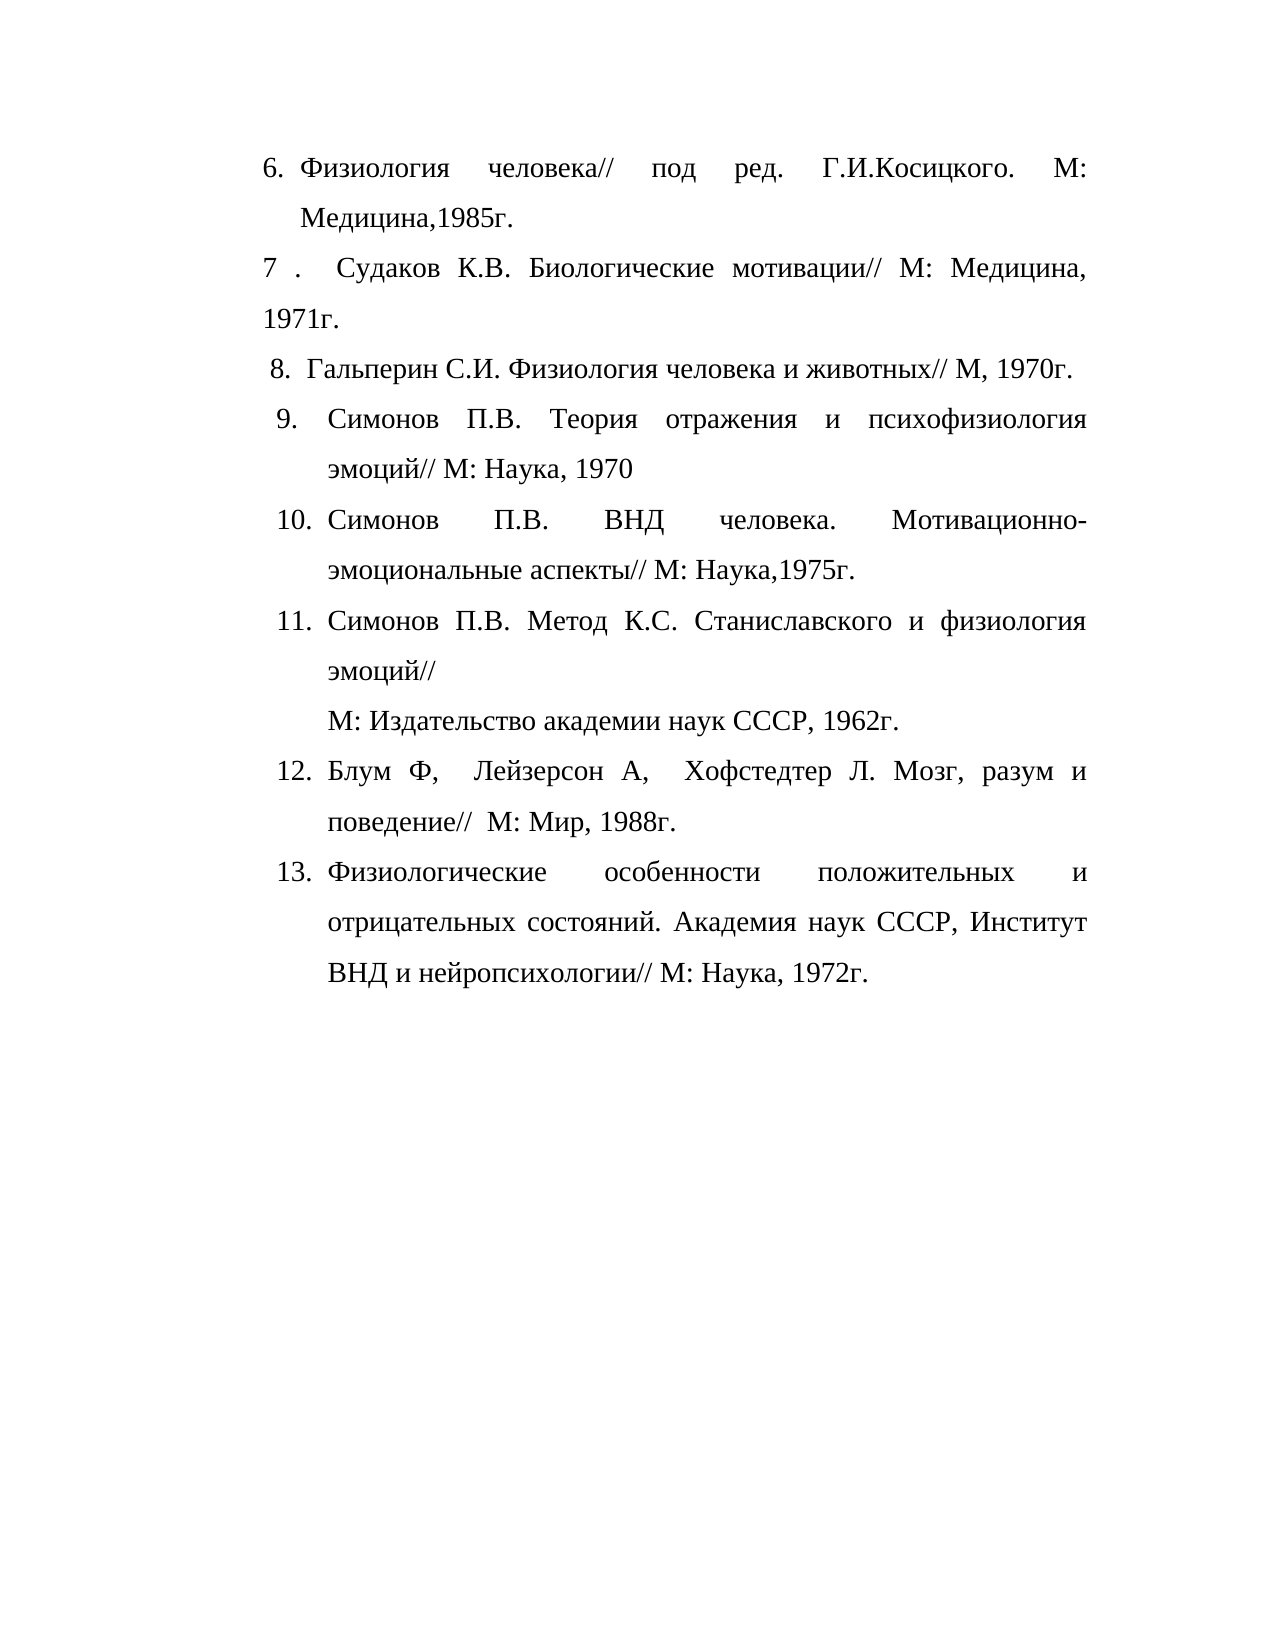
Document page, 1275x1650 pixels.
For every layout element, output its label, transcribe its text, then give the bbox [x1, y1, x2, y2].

text 9. Симонов П.В. Теория отражения и психофизиология эмоций// М: Наука, 1970 [276, 402, 1087, 485]
text 7 . Судаков К.В. Биологические мотивации// М: Медицина, 1971г. [262, 251, 1087, 334]
text 8. Гальперин С.И. Физиология человека и животных// М, 1970г. [187, 351, 1087, 385]
text 12. Блум Ф, Лейзерсон А, Хофстедтер Л. Мозг, разум и поведение// М: Мир, 1988г. [276, 754, 1087, 838]
text 13. Физиологические особенности положительных и отрицательных состояний. Академия наук СССР, Институт ВНД и нейропсихологии// М: Наука, 1972г. [276, 854, 1087, 988]
text М: Издательство академии наук СССР, 1962г. [327, 703, 1087, 737]
text 10. Симонов П.В. ВНД человека. Мотивационно- эмоциональные аспекты// М: Наука,1975г. [276, 502, 1087, 586]
text 11. Симонов П.В. Метод К.С. Станиславского и физиология эмоций// [276, 603, 1087, 687]
text 6. Физиология человека// под ред. Г.И.Косицкого. М: Медицина,1985г. [262, 150, 1087, 234]
